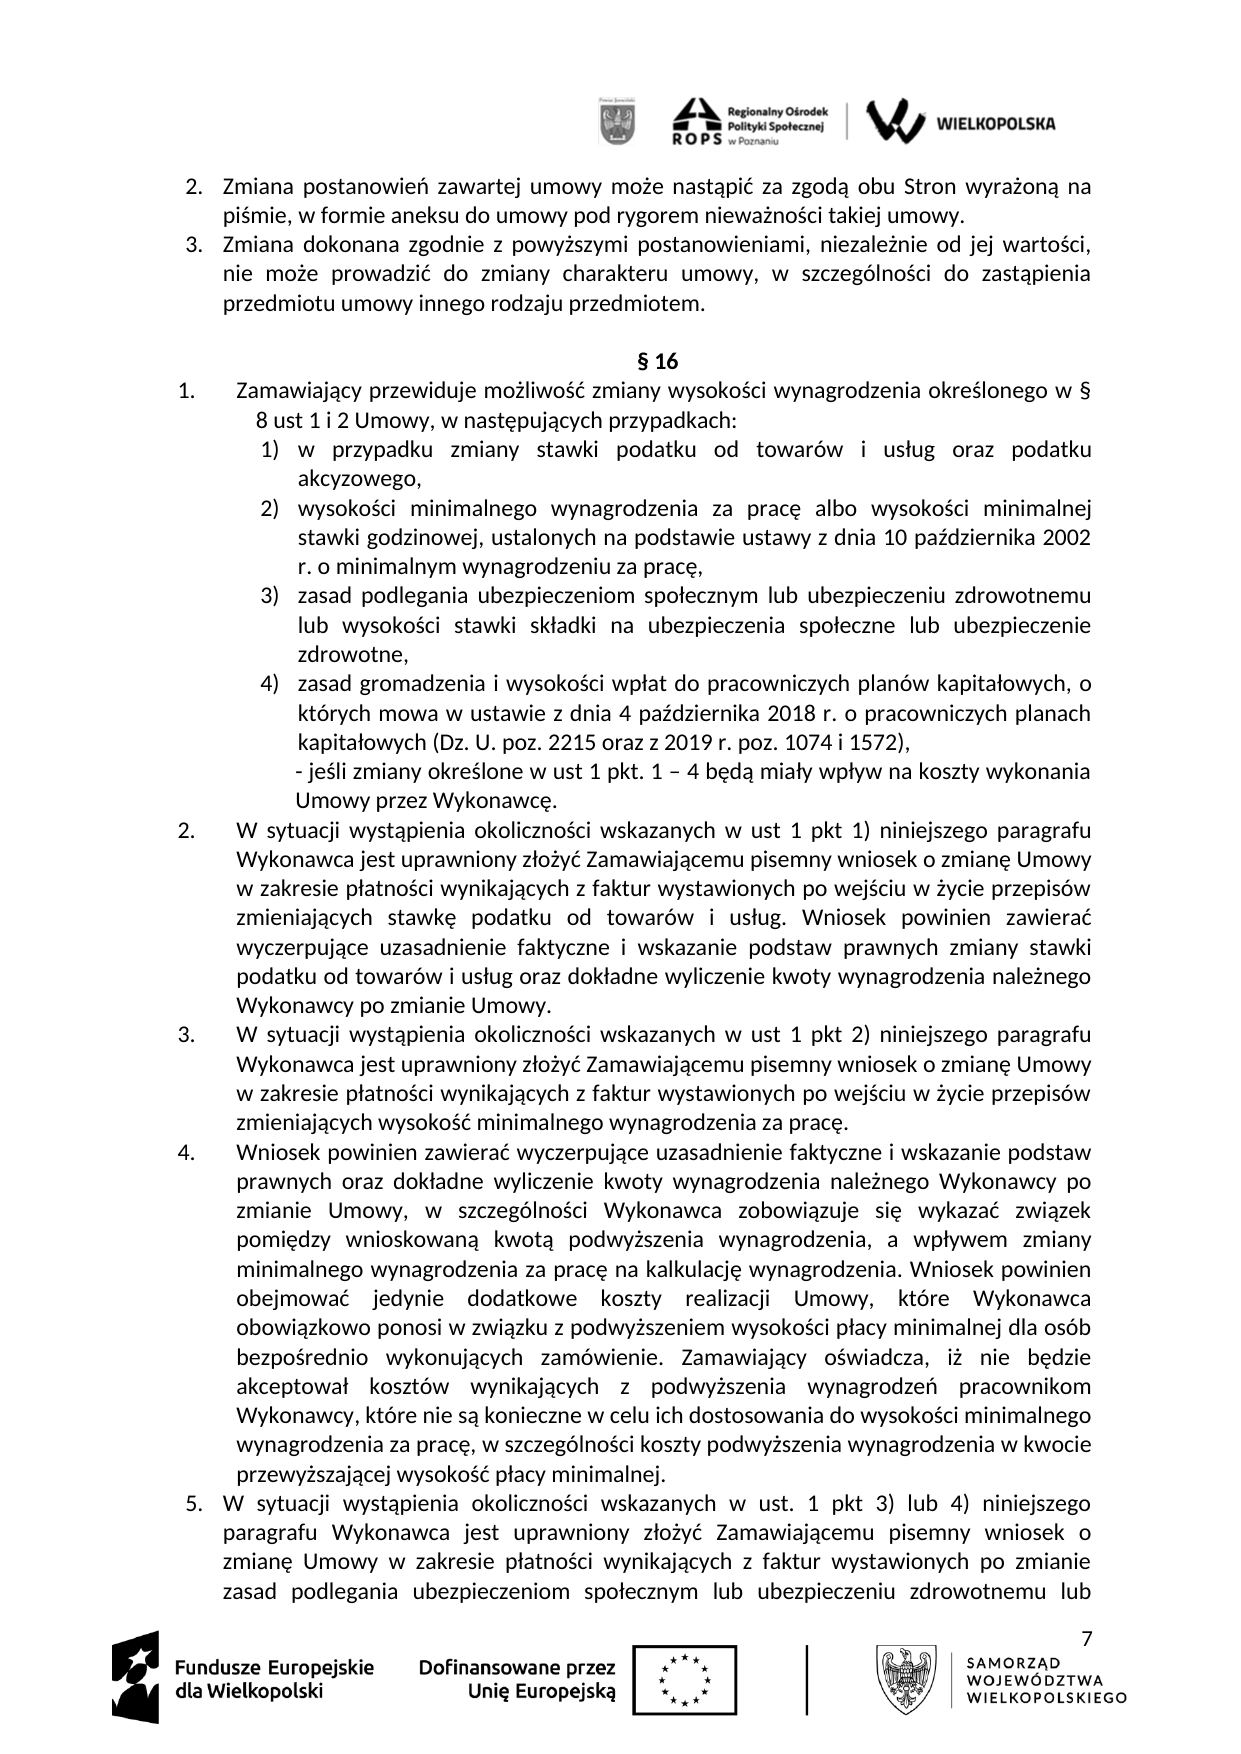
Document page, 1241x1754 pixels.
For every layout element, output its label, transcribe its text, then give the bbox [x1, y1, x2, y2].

list W sytuacji wystąpienia okoliczności wskazanych w ust 1 pkt 2) niniejszego paragrafu Wykonawca jest uprawniony złożyć Zamawiającemu pisemny wniosek o zmianę Umowy w zakresie płatności wynikających z faktur wystawionych po wejściu w życie przepisów zmieniających wysokość minimalnego wynagrodzenia za pracę. [177, 1019, 1093, 1137]
list Zmiana dokonana zgodnie z powyższymi postanowieniami, niezależnie od jej wartości, nie może prowadzić do zmiany charakteru umowy, w szczególności do zastąpienia przedmiotu umowy innego rodzaju przedmiotem. [185, 229, 1093, 317]
list zasad gromadzenia i wysokości wpłat do pracowniczych planów kapitałowych, o których mowa w ustawie z dnia 4 października 2018 r. o pracowniczych planach kapitałowych (Dz. U. poz. 2215 oraz z 2019 r. poz. 1074 i 1572), [260, 668, 1093, 756]
list w przypadku zmiany stawki podatku od towarów i usług oraz podatku akcyzowego, [260, 434, 1093, 493]
list zasad podlegania ubezpieczeniom społecznym lub ubezpieczeniu zdrowotnemu lub wysokości stawki składki na ubezpieczenia społeczne lub ubezpieczenie zdrowotne, [260, 581, 1093, 668]
picture [1, 1618, 1237, 1737]
list wysokości minimalnego wynagrodzenia za pracę albo wysokości minimalnej stawki godzinowej, ustalonych na podstawie ustawy z dnia 10 października 2002 r. o minimalnym wynagrodzeniu za pracę, [260, 493, 1093, 581]
text - jeśli zmiany określone w ust 1 pkt. 1 – 4 będą miały wpływ na koszty wykonania Umowy przez Wykonawcę. [295, 756, 1093, 815]
list Wniosek powinien zawierać wyczerpujące uzasadnienie faktyczne i wskazanie podstaw prawnych oraz dokładne wyliczenie kwoty wynagrodzenia należnego Wykonawcy po zmianie Umowy, w szczególności Wykonawca zobowiązuje się wykazać związek pomiędzy wnioskowaną kwotą podwyższenia wynagrodzenia, a wpływem zmiany minimalnego wynagrodzenia za pracę na kalkulację wynagrodzenia. Wniosek powinien obejmować jedynie dodatkowe koszty realizacji Umowy, które Wykonawca obowiązkowo ponosi w związku z podwyższeniem wysokości płacy minimalnej dla osób bezpośrednio wykonujących zamówienie. Zamawiający oświadcza, iż nie będzie akceptował kosztów wynikających z podwyższenia wynagrodzeń pracownikom Wykonawcy, które nie są konieczne w celu ich dostosowania do wysokości minimalnego wynagrodzenia za pracę, w szczególności koszty podwyższenia wynagrodzenia w kwocie przewyższającej wysokość płacy minimalnej. [177, 1137, 1093, 1488]
picture [147, 73, 1145, 171]
list Zmiana postanowień zawartej umowy może nastąpić za zgodą obu Stron wyrażoną na piśmie, w formie aneksu do umowy pod rygorem nieważności takiej umowy. [185, 171, 1093, 229]
list § 16 [223, 346, 1093, 376]
list W sytuacji wystąpienia okoliczności wskazanych w ust 1 pkt 1) niniejszego paragrafu Wykonawca jest uprawniony złożyć Zamawiającemu pisemny wniosek o zmianę Umowy w zakresie płatności wynikających z faktur wystawionych po wejściu w życie przepisów zmieniających stawkę podatku od towarów i usług. Wniosek powinien zawierać wyczerpujące uzasadnienie faktyczne i wskazanie podstaw prawnych zmiany stawki podatku od towarów i usług oraz dokładne wyliczenie kwoty wynagrodzenia należnego Wykonawcy po zmianie Umowy. [177, 815, 1093, 1019]
list Zamawiający przewiduje możliwość zmiany wysokości wynagrodzenia określonego w § 8 ust 1 i 2 Umowy, w następujących przypadkach: [177, 376, 1093, 434]
